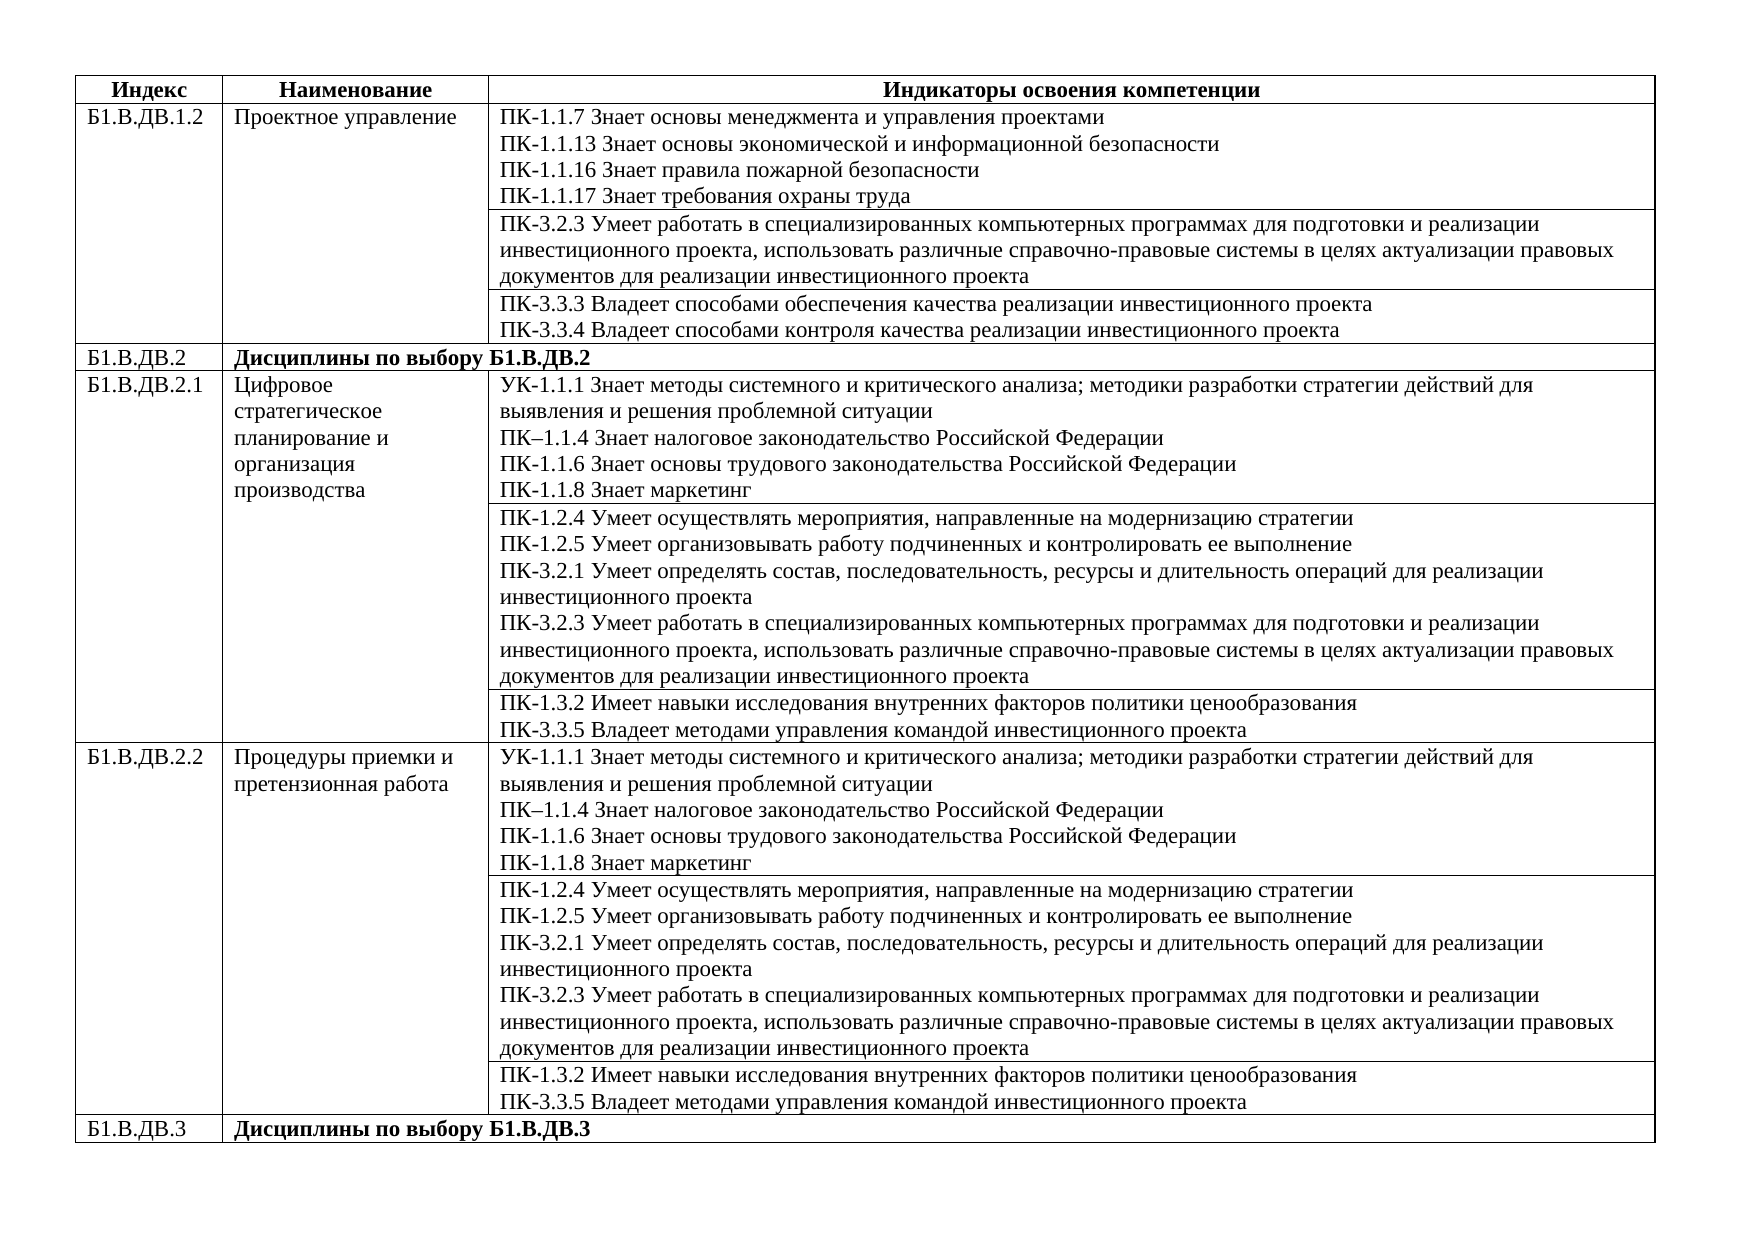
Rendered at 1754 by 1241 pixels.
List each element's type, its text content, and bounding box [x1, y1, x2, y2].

table_header Наименование [223, 76, 488, 102]
table_cell Проектное управление [223, 104, 488, 343]
table_cell Б1.В.ДВ.2.1 [76, 371, 222, 742]
table_cell ПК-1.3.2 Имеет навыки исследования внутренних факторов политики ценообразования ПК-3.3.5 Владеет методами управления командой инвестиционного проекта [489, 1062, 1654, 1114]
table_cell Б1.В.ДВ.2.2 [76, 743, 222, 1114]
table_cell ПК-1.2.4 Умеет осуществлять мероприятия, направленные на модернизацию стратегии ПК-1.2.5 Умеет организовывать работу подчиненных и контролировать ее выполнение ПК-3.2.1 Умеет определять состав, последовательность, ресурсы и длительность операций для реализации инвестиционного проекта ПК-3.2.3 Умеет работать в специализированных компьютерных программах для подготовки и реализации инвестиционного проекта, использовать различные справочно-правовые системы в целях актуализации правовых документов для реализации инвестиционного проекта [489, 876, 1654, 1061]
table_cell Б1.В.ДВ.2 [76, 344, 222, 370]
table_cell Дисциплины по выбору Б1.В.ДВ.3 [223, 1115, 1654, 1142]
table_cell ПК-1.3.2 Имеет навыки исследования внутренних факторов политики ценообразования ПК-3.3.5 Владеет методами управления командой инвестиционного проекта [489, 690, 1654, 742]
table_cell УК-1.1.1 Знает методы системного и критического анализа; методики разработки стратегии действий для выявления и решения проблемной ситуации ПК–1.1.4 Знает налоговое законодательство Российской Федерации ПК-1.1.6 Знает основы трудового законодательства Российской Федерации ПК-1.1.8 Знает маркетинг [489, 371, 1654, 503]
table_header Индекс [76, 76, 222, 102]
table_cell Цифровое стратегическое планирование и организация производства [223, 371, 488, 742]
table_cell Б1.В.ДВ.1.2 [76, 104, 222, 343]
table_header Индикаторы освоения компетенции [489, 76, 1654, 102]
table_cell Дисциплины по выбору Б1.В.ДВ.2 [223, 344, 1654, 370]
table_cell Процедуры приемки и претензионная работа [223, 743, 488, 1114]
table_cell ПК-1.2.4 Умеет осуществлять мероприятия, направленные на модернизацию стратегии ПК-1.2.5 Умеет организовывать работу подчиненных и контролировать ее выполнение ПК-3.2.1 Умеет определять состав, последовательность, ресурсы и длительность операций для реализации инвестиционного проекта ПК-3.2.3 Умеет работать в специализированных компьютерных программах для подготовки и реализации инвестиционного проекта, использовать различные справочно-правовые системы в целях актуализации правовых документов для реализации инвестиционного проекта [489, 504, 1654, 688]
table_cell УК-1.1.1 Знает методы системного и критического анализа; методики разработки стратегии действий для выявления и решения проблемной ситуации ПК–1.1.4 Знает налоговое законодательство Российской Федерации ПК-1.1.6 Знает основы трудового законодательства Российской Федерации ПК-1.1.8 Знает маркетинг [489, 743, 1654, 875]
table_cell Б1.В.ДВ.3 [76, 1115, 222, 1142]
